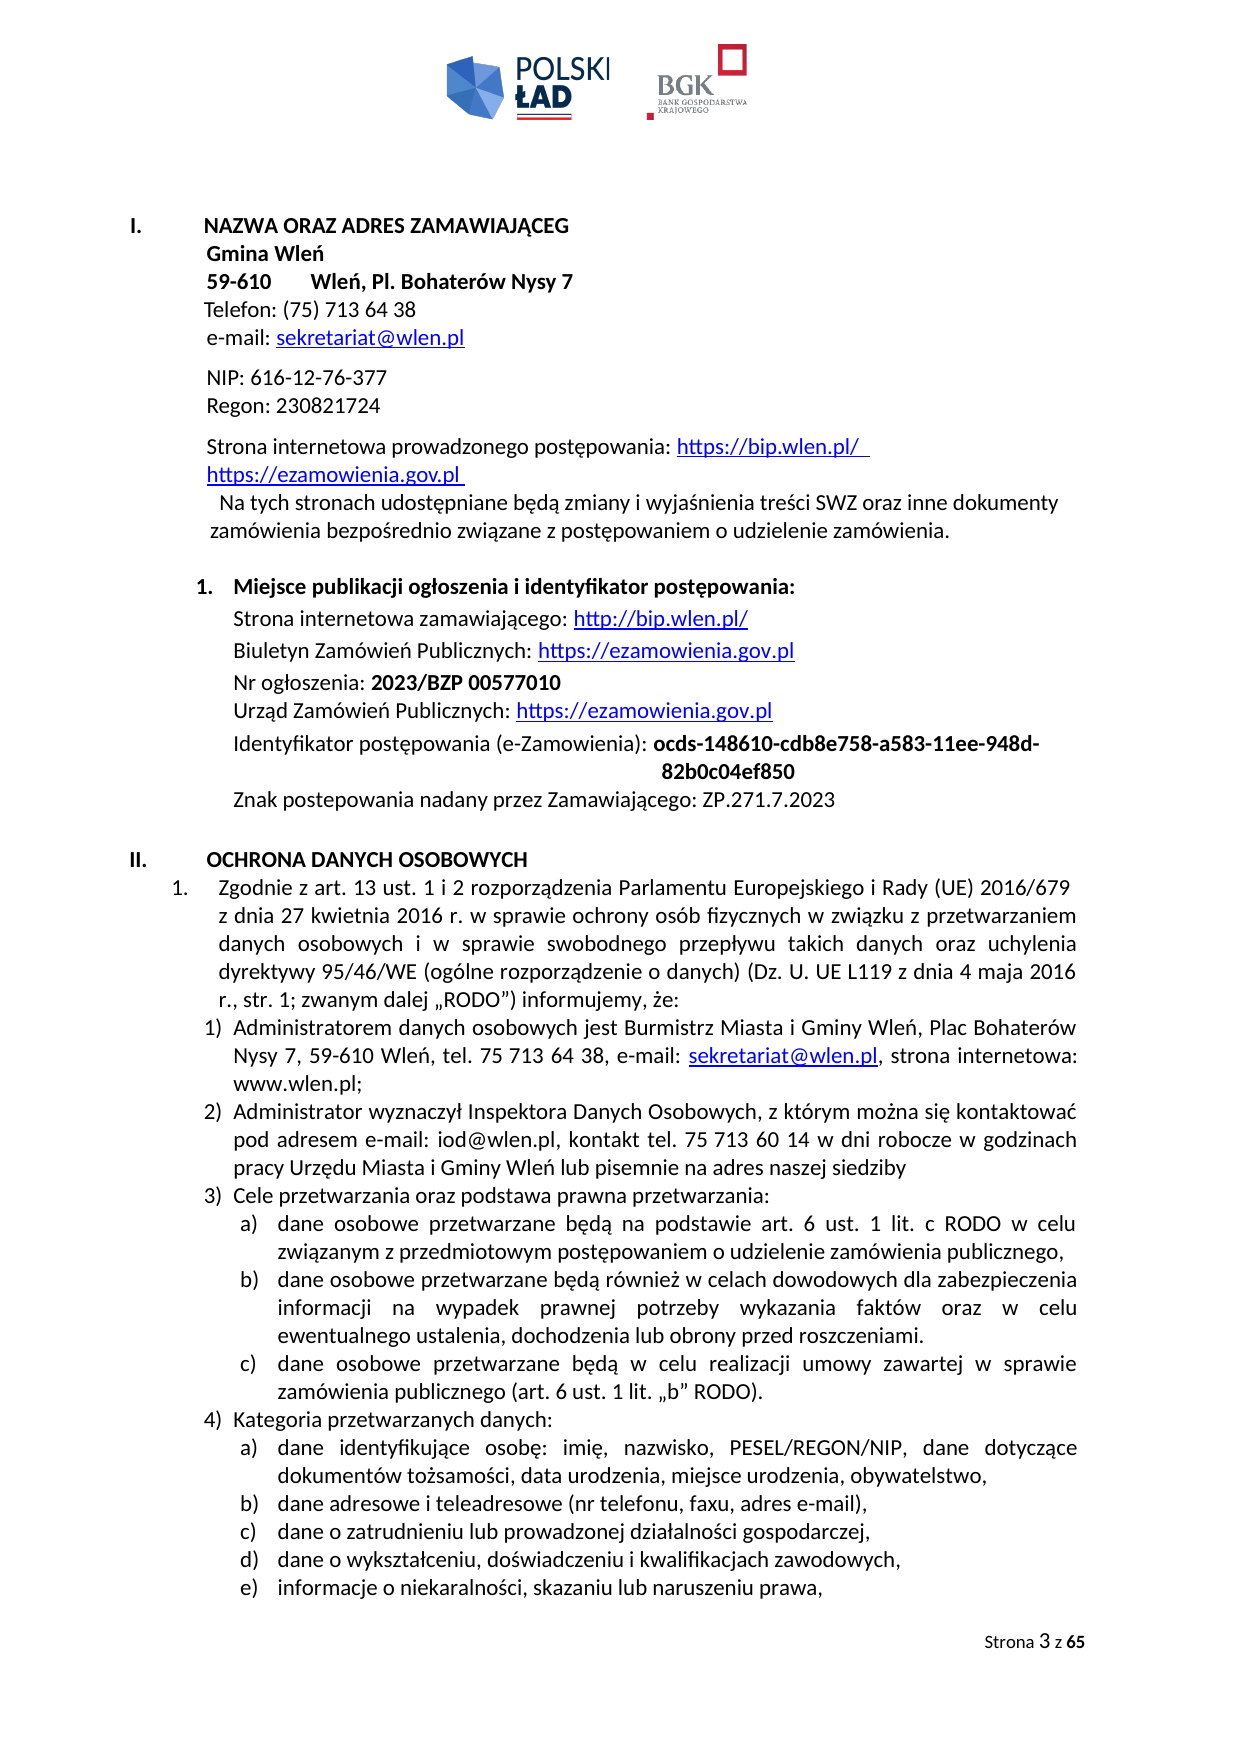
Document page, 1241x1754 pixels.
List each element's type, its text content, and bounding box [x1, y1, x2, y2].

text NIP: 616-12-76-377 Regon: 230821724 [206, 363, 1109, 419]
list Administrator wyznaczył Inspektora Danych Osobowych, z którym można się kontaktować pod adresem e-mail: iod@wlen.pl, kontakt tel. 75 713 60 14 w dni robocze w godzinach pracy Urzędu Miasta i Gminy Wleń lub pisemnie na adres naszej siedziby [203, 1097, 1078, 1181]
list dane osobowe przetwarzane będą w celu realizacji umowy zawartej w sprawie zamówienia publicznego (art. 6 ust. 1 lit. „b” RODO). [240, 1349, 1078, 1405]
text Znak postepowania nadany przez Zamawiającego: ZP.271.7.2023 [233, 785, 1108, 813]
list Cele przetwarzania oraz podstawa prawna przetwarzania: [203, 1181, 1078, 1209]
text Telefon: (75) 713 64 38 [203, 295, 1108, 323]
list Kategoria przetwarzanych danych: [203, 1405, 1078, 1433]
list Wleń, Pl. Bohaterów Nysy 7 [206, 267, 1108, 295]
subtitle Nr ogłoszenia: 2023/BZP 00577010 [233, 668, 1108, 697]
picture [446, 56, 610, 120]
list dane osobowe przetwarzane będą również w celach dowodowych dla zabezpieczenia informacji na wypadek prawnej potrzeby wykazania faktów oraz w celu ewentualnego ustalenia, dochodzenia lub obrony przed roszczeniami. [240, 1265, 1078, 1349]
subtitle Identyfikator postępowania (e-Zamowienia): ocds-148610-cdb8e758-a583-11ee-948d-82b0c04ef850 [233, 729, 1108, 785]
text Biuletyn Zamówień Publicznych: https://ezamowienia.gov.pl [233, 636, 1108, 664]
text Gmina Wleń [206, 239, 1109, 267]
list dane adresowe i teleadresowe (nr telefonu, faxu, adres e-mail), [240, 1489, 1078, 1517]
list dane o wykształceniu, doświadczeniu i kwalifikacjach zawodowych, [240, 1546, 1078, 1573]
list Administratorem danych osobowych jest Burmistrz Miasta i Gminy Wleń, Plac Bohaterów Nysy 7, 59-610 Wleń, tel. 75 713 64 38, e-mail: sekretariat@wlen.pl, strona internetowa: www.wlen.pl; [203, 1013, 1078, 1097]
list dane osobowe przetwarzane będą na podstawie art. 6 ust. 1 lit. c RODO w celu związanym z przedmiotowym postępowaniem o udzielenie zamówienia publicznego, [240, 1209, 1078, 1265]
subtitle NAZWA ORAZ ADRES ZAMAWIAJĄCEG [130, 211, 1109, 239]
text e-mail: sekretariat@wlen.pl [206, 323, 1108, 351]
list dane identyfikujące osobę: imię, nazwisko, PESEL/REGON/NIP, dane dotyczące dokumentów tożsamości, data urodzenia, miejsce urodzenia, obywatelstwo, [240, 1433, 1078, 1489]
list Zgodnie z art. 13 ust. 1 i 2 rozporządzenia Parlamentu Europejskiego i Rady (UE) 2016/679 z dnia 27 kwietnia 2016 r. w sprawie ochrony osób fizycznych w związku z przetwarzaniem danych osobowych i w sprawie swobodnego przepływu takich danych oraz uchylenia dyrektywy 95/46/WE (ogólne rozporządzenie o danych) (Dz. U. UE L119 z dnia 4 maja 2016 r., str. 1; zwanym dalej „RODO”) informujemy, że: [171, 873, 1078, 1013]
picture [646, 44, 747, 120]
list informacje o niekaralności, skazaniu lub naruszeniu prawa, [240, 1573, 1078, 1602]
list Miejsce publikacji ogłoszenia i identyfikator postępowania: [196, 572, 1108, 600]
text Strona internetowa zamawiającego: http://bip.wlen.pl/ [233, 604, 1108, 632]
text Urząd Zamówień Publicznych: https://ezamowienia.gov.pl [233, 697, 1108, 724]
subtitle OCHRONA DANYCH OSOBOWYCH [129, 845, 1108, 873]
text Na tych stronach udostępniane będą zmiany i wyjaśnienia treści SWZ oraz inne dokumenty zamówienia bezpośrednio związane z postępowaniem o udzielenie zamówienia. [56, 488, 1105, 544]
text Strona internetowa prowadzonego postępowania: https://bip.wlen.pl/ https://ezamowienia.gov.pl [206, 432, 1108, 488]
list dane o zatrudnieniu lub prowadzonej działalności gospodarczej, [240, 1517, 1078, 1546]
